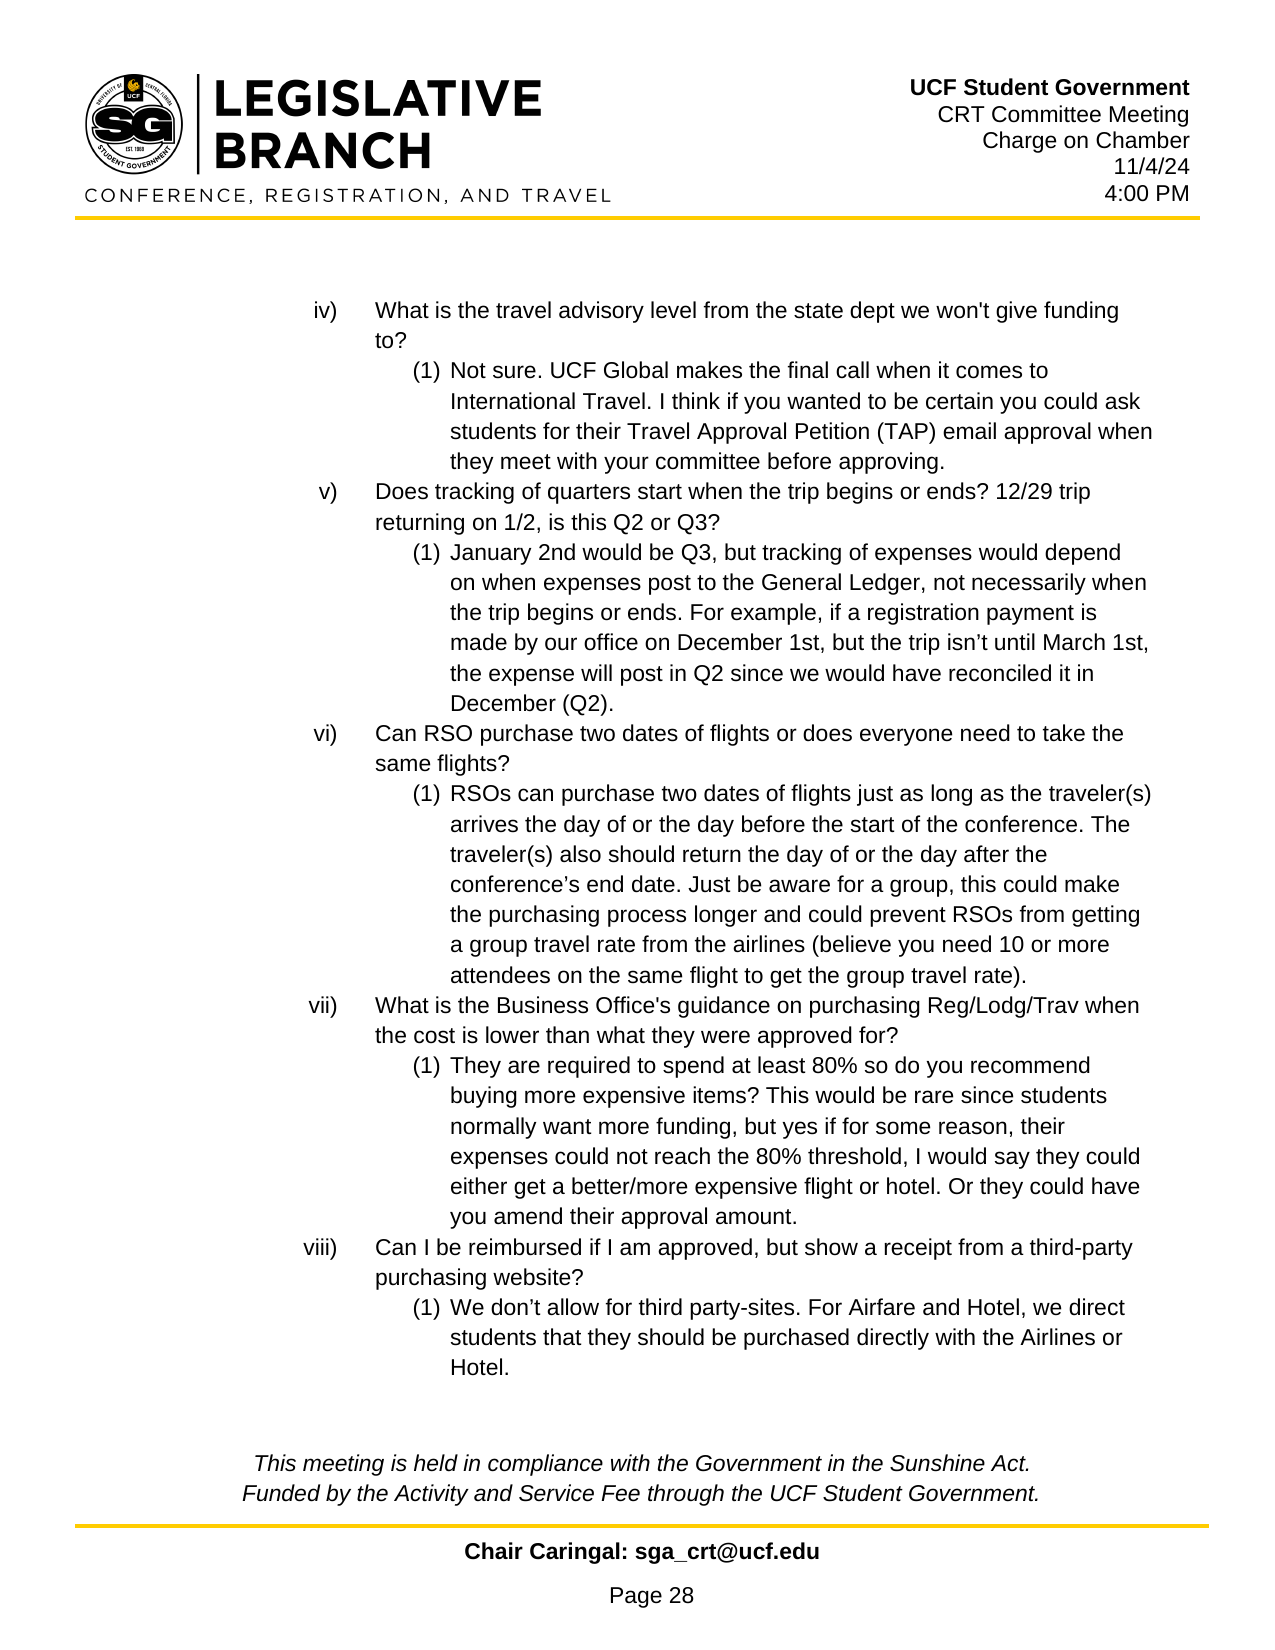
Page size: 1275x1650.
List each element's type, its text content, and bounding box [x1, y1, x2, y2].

picture [85, 74, 611, 204]
list What is the travel advisory level from the state dept we won't give funding to? [337, 297, 1153, 353]
list Does tracking of quarters start when the trip begins or ends? 12/29 trip returning on 1/2, is this Q2 or Q3? [337, 478, 1153, 535]
list RSOs can purchase two dates of flights just as long as the traveler(s) arrives the day of or the day before the start of the conference. The traveler(s) also should return the day of or the day after the conference’s end date. Just be aware for a group, this could make the purchasing process longer and could prevent RSOs from getting a group travel rate from the airlines (believe you need 10 or more attendees on the same flight to get the group travel rate). [412, 780, 1153, 988]
list Can I be reimbursed if I am approved, but show a receipt from a third-party purchasing website? [337, 1233, 1153, 1290]
list January 2nd would be Q3, but tracking of expenses would depend on when expenses post to the General Ledger, not necessarily when the trip begins or ends. For example, if a registration payment is made by our office on December 1st, but the trip isn’t until March 1st, the expense will post in Q2 since we would have reconciled it in December (Q2). [412, 539, 1153, 716]
list What is the Business Office's guidance on purchasing Reg/Lodg/Trav when the cost is lower than what they were approved for? [337, 992, 1153, 1048]
list Can RSO purchase two dates of flights or does everyone need to take the same flights? [337, 720, 1153, 776]
list Not sure. UCF Global makes the final call when it comes to International Travel. I think if you wanted to be certain you could ask students for their Travel Approval Petition (TAP) email approval when they meet with your committee before approving. [412, 357, 1153, 474]
list We don’t allow for third party-sites. For Airfare and Hotel, we direct students that they should be purchased directly with the Airlines or Hotel. [412, 1294, 1153, 1381]
list They are required to spend at least 80% so do you recommend buying more expensive items? This would be rare since students normally want more funding, but yes if for some reason, their expenses could not reach the 80% threshold, I would say they could either get a better/more expensive flight or hotel. Or they could have you amend their approval amount. [412, 1052, 1153, 1229]
